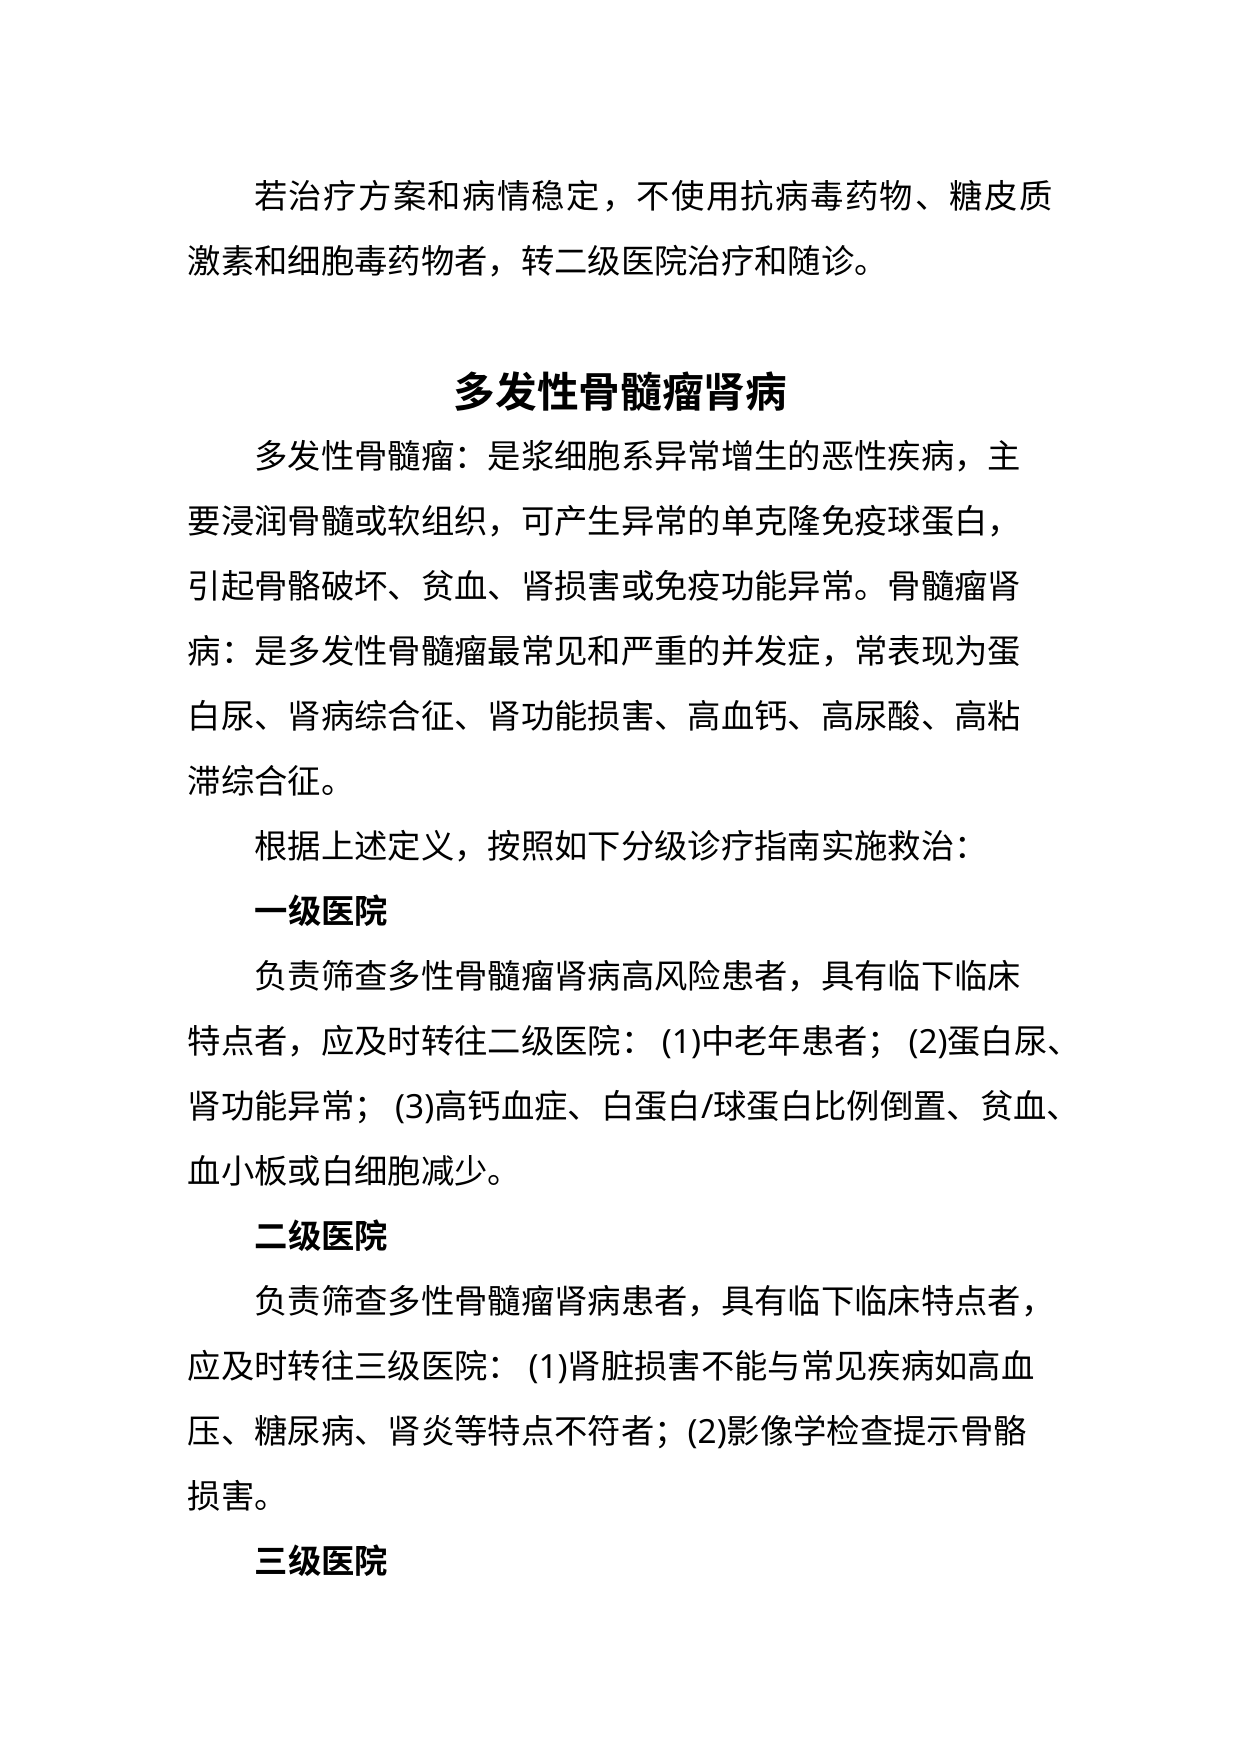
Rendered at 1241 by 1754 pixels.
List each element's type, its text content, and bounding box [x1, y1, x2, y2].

text 负责筛查多性骨髓瘤肾病患者，具有临下临床特点者，应及时转往三级医院： (1)肾脏损害不能与常见疾病如高血压、糖尿病、肾炎等特点不符者；(2)影像学检查提示骨骼损害。 [187, 1267, 1053, 1527]
text 根据上述定义，按照如下分级诊疗指南实施救治： [187, 812, 1053, 877]
text 多发性骨髓瘤肾病 [187, 357, 1053, 422]
text 若治疗方案和病情稳定，不使用抗病毒药物、糖皮质激素和细胞毒药物者，转二级医院治疗和随诊。 [187, 162, 1053, 292]
text 一级医院 [187, 877, 1053, 942]
text 多发性骨髓瘤：是浆细胞系异常增生的恶性疾病，主要浸润骨髓或软组织，可产生异常的单克隆免疫球蛋白，引起骨骼破坏、贫血、肾损害或免疫功能异常。骨髓瘤肾病：是多发性骨髓瘤最常见和严重的并发症，常表现为蛋白尿、肾病综合征、肾功能损害、高血钙、高尿酸、高粘滞综合征。 [187, 422, 1053, 812]
text 三级医院 [187, 1527, 1053, 1592]
text 负责筛查多性骨髓瘤肾病高风险患者，具有临下临床特点者，应及时转往二级医院： (1)中老年患者； (2)蛋白尿、肾功能异常； (3)高钙血症、白蛋白/球蛋白比例倒置、贫血、血小板或白细胞减少。 [187, 942, 1053, 1202]
text 二级医院 [187, 1202, 1053, 1267]
